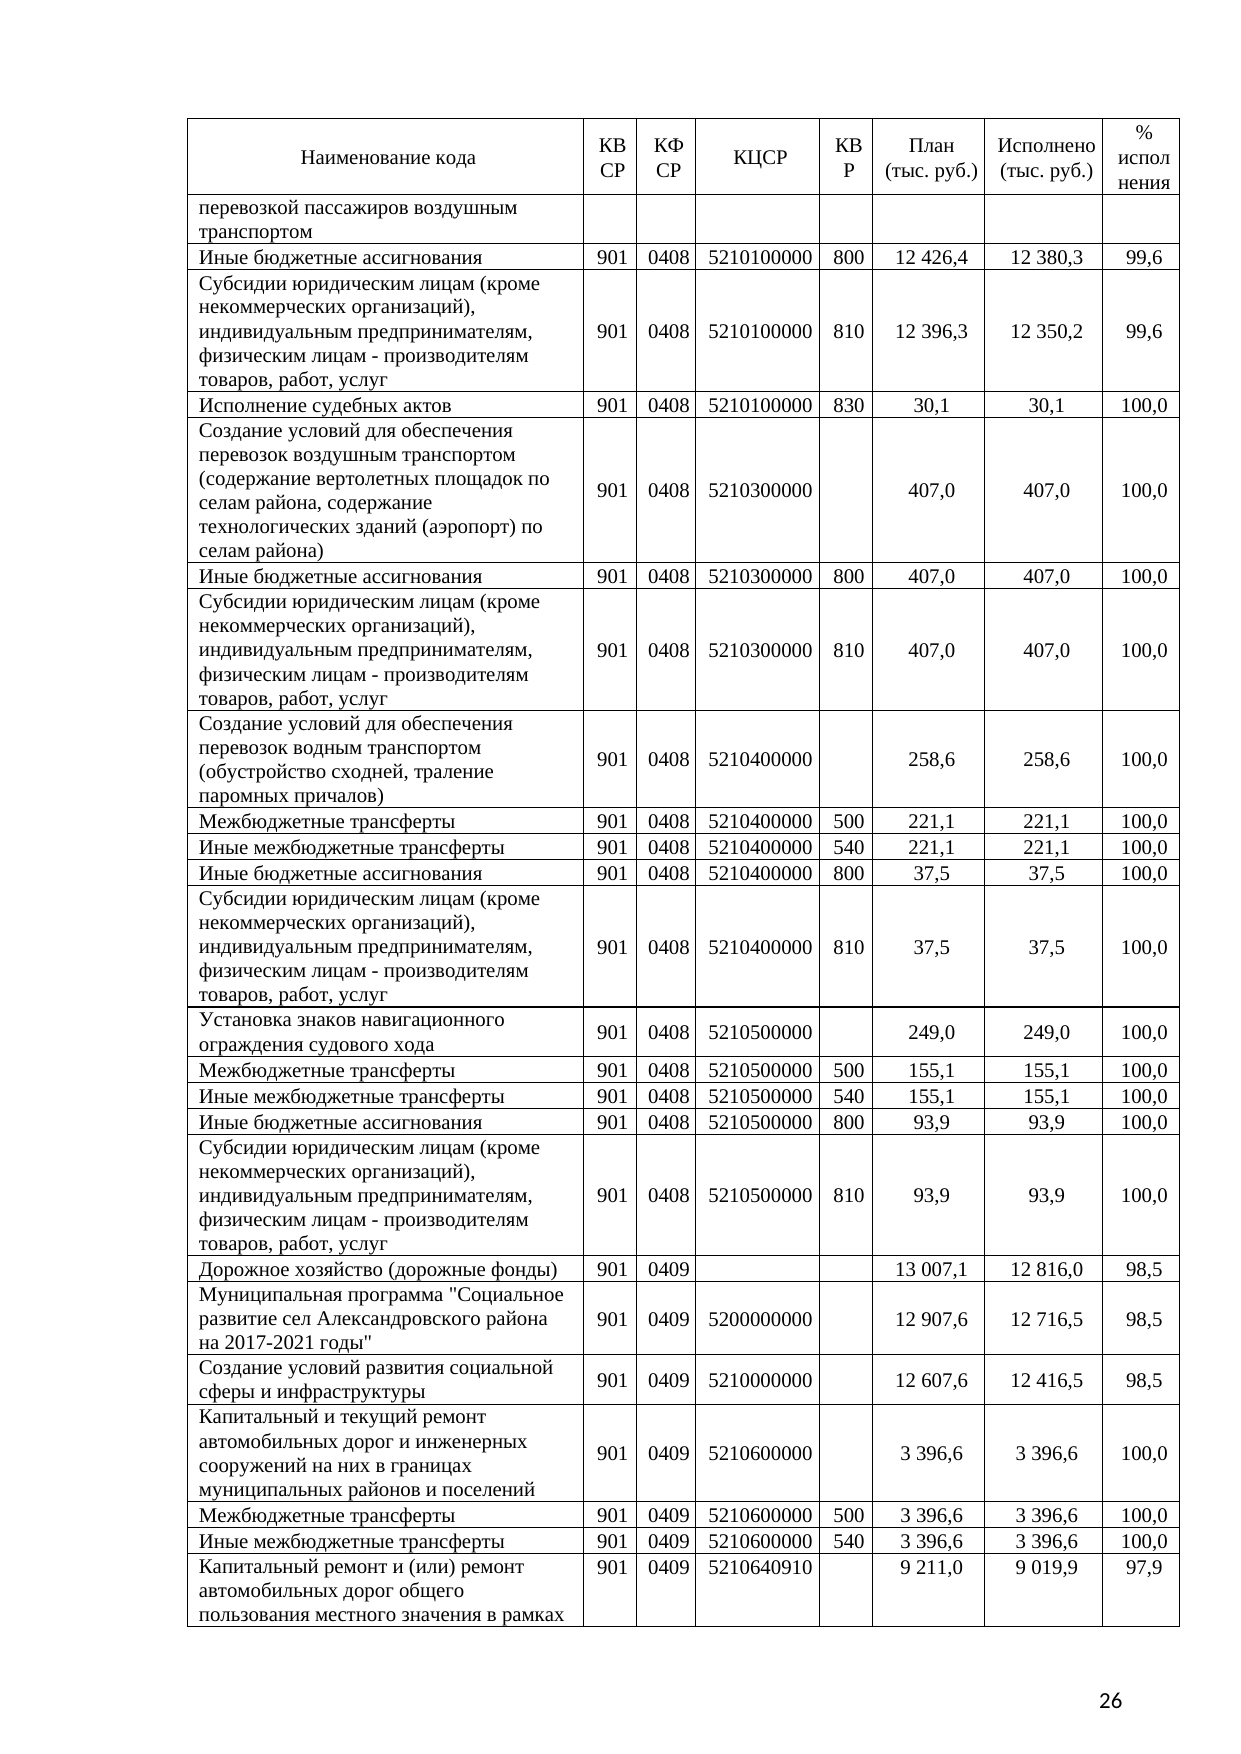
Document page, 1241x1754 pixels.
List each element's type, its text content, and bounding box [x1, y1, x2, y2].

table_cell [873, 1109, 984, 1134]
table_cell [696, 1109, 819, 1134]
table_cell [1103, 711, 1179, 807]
table_header Исполнено (тыс. руб.) [985, 119, 1102, 194]
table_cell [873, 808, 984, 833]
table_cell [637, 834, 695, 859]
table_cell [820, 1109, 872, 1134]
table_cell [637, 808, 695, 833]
table_header Наименование кода [188, 119, 583, 194]
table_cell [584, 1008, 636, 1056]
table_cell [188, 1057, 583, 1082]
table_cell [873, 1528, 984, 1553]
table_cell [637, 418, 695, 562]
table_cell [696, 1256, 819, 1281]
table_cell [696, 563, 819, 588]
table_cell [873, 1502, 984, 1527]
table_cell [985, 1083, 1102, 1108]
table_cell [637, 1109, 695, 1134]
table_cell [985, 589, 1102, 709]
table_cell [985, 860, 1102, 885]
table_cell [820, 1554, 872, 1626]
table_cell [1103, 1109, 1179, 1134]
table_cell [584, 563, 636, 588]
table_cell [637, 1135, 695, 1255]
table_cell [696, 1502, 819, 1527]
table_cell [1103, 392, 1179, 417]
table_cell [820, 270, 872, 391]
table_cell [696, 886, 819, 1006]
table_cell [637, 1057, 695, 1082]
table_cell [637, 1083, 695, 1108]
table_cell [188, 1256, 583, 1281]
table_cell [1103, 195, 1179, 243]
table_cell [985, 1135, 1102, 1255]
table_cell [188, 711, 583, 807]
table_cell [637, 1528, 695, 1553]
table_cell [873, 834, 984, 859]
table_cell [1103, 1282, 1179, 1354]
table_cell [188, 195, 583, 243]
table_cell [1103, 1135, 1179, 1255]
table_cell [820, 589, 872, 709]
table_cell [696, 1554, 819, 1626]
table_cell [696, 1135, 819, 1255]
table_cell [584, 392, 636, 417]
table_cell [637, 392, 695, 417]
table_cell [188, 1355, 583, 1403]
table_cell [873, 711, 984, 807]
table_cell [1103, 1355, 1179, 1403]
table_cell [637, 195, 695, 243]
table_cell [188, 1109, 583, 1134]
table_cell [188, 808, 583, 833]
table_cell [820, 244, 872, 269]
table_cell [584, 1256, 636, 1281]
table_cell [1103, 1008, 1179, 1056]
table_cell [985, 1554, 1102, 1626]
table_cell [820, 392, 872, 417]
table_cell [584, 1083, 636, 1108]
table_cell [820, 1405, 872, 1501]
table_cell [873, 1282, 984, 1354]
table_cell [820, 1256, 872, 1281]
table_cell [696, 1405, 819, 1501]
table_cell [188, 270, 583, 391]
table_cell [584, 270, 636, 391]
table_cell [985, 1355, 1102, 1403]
table_header КВСР [584, 119, 636, 194]
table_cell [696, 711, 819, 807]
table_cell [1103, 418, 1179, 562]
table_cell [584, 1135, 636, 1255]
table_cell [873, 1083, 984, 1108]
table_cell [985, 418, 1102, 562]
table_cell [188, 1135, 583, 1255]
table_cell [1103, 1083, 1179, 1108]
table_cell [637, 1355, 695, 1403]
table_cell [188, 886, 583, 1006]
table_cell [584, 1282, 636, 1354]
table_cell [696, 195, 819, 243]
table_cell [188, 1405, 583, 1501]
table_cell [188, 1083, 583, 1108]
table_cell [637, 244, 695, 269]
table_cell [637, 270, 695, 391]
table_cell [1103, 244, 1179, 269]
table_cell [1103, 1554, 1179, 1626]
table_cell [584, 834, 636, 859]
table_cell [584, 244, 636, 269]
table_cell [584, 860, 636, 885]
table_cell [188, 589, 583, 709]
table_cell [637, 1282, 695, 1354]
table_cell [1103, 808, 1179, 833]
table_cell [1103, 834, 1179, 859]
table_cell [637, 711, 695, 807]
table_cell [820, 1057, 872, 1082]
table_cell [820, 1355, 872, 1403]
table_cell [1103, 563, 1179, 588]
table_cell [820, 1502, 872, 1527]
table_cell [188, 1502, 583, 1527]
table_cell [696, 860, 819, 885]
table_header КВР [820, 119, 872, 194]
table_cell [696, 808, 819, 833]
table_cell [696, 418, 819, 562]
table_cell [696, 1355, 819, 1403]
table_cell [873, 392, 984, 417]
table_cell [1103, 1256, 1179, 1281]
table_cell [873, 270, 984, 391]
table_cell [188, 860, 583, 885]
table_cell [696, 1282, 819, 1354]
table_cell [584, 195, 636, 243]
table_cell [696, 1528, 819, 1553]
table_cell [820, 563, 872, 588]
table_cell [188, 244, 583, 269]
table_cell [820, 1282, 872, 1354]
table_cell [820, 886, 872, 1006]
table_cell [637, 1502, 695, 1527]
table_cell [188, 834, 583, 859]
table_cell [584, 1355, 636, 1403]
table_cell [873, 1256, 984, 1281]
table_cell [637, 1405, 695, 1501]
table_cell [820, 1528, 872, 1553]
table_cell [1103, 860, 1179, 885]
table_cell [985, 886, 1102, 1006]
table_header % исполнения [1103, 119, 1179, 194]
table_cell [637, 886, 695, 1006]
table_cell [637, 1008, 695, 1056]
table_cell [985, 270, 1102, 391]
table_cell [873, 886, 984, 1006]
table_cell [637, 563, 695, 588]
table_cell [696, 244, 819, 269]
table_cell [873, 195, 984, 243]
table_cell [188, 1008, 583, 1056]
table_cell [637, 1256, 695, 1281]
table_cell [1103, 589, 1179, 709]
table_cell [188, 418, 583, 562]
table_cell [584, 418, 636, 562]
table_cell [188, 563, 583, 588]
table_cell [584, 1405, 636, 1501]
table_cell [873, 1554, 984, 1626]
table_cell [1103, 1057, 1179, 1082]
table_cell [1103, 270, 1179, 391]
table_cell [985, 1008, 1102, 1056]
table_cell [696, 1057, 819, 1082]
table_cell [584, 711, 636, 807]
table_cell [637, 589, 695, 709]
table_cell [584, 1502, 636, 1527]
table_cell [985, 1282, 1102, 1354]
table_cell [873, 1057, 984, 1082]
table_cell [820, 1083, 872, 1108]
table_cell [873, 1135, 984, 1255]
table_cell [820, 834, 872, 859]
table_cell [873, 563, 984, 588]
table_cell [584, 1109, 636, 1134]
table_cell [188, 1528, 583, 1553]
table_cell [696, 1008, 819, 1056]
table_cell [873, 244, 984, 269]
table_header КЦСР [696, 119, 819, 194]
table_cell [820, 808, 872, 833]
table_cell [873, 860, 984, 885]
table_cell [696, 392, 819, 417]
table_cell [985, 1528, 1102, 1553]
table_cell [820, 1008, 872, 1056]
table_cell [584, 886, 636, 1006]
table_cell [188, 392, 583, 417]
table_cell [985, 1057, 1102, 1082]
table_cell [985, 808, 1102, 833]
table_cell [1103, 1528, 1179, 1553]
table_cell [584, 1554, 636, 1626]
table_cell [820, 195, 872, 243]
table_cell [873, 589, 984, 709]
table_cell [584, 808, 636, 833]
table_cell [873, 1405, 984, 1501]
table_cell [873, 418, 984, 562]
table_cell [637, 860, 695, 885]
table_header КФСР [637, 119, 695, 194]
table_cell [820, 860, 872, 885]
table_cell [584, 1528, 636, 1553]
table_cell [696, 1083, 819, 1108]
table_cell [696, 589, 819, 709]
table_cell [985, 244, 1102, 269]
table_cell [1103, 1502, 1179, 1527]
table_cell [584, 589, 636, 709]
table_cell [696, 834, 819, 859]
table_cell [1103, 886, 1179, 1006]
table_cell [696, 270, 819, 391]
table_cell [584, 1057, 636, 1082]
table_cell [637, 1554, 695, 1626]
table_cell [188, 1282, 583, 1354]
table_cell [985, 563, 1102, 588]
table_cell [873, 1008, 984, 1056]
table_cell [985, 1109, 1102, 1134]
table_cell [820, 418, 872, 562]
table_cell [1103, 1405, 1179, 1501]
table_header План (тыс. руб.) [873, 119, 984, 194]
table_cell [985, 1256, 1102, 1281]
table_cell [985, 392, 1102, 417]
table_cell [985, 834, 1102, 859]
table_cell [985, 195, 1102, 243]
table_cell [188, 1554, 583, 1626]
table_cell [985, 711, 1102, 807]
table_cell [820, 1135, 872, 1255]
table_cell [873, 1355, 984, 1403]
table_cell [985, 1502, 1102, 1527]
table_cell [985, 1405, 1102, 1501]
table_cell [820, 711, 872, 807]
